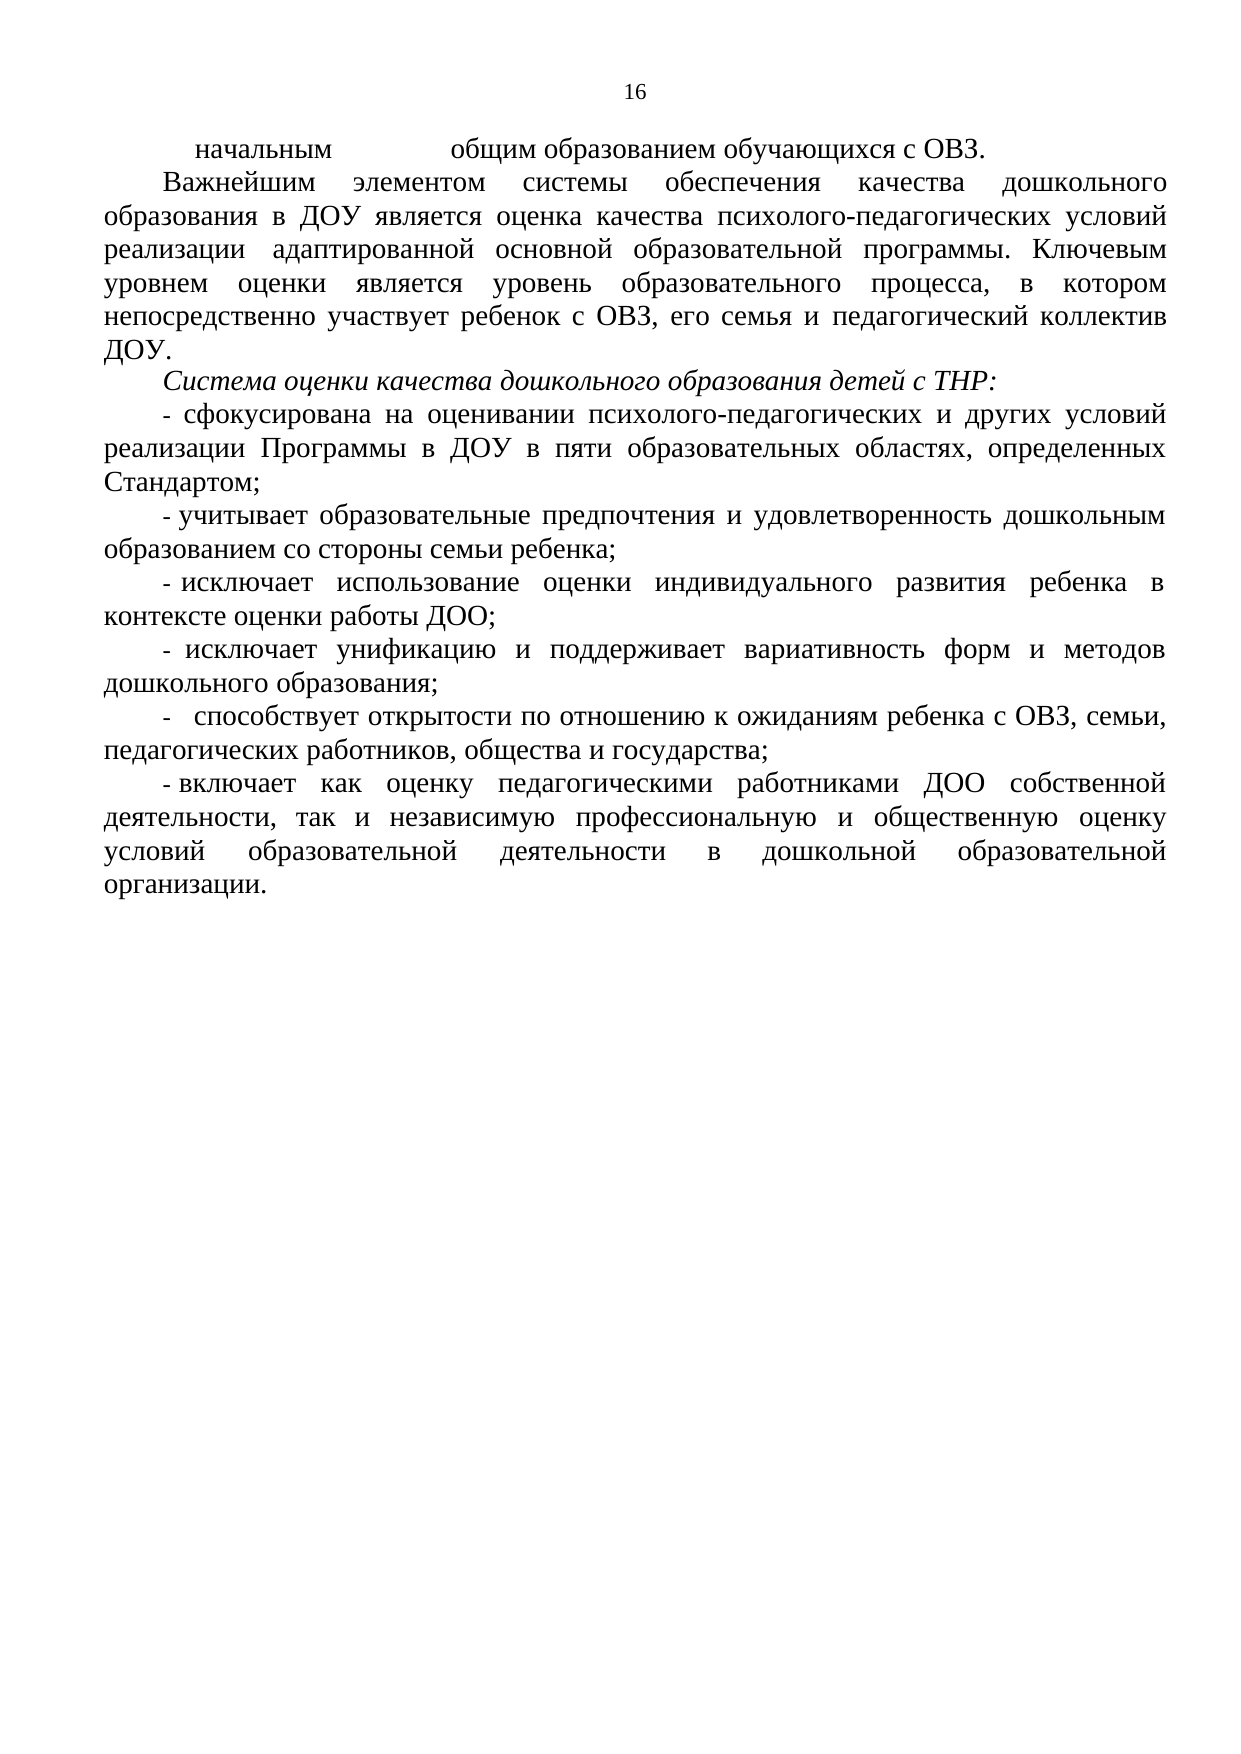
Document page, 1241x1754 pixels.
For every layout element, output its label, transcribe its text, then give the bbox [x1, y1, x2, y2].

list включает как оценку педагогическими работниками ДОО собственной деятельности, так и независимую профессиональную и общественную оценку условий образовательной деятельности в дошкольной образовательной организации. [103, 766, 1167, 900]
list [103, 131, 1166, 164]
list сфокусирована на оценивании психолого-педагогических и других условий реализации Программы в ДОУ в пяти образовательных областях, определенных Стандартом; [103, 397, 1166, 497]
text Важнейшим элементом системы обеспечения качества дошкольного образования в ДОУ является оценка качества психолого-педагогических условий реализации адаптированной основной образовательной программы. Ключевым уровнем оценки является уровень образовательного процесса, в котором непосредственно участвует ребенок с ОВЗ, его семья и педагогический коллектив ДОУ. [103, 164, 1167, 366]
list исключает использование оценки индивидуального развития ребенка в контексте оценки работы ДОО; [103, 564, 1166, 631]
list исключает унификацию и поддерживает вариативность форм и методов дошкольного образования; [103, 631, 1166, 698]
list способствует открытости по отношению к ожиданиям ребенка с ОВЗ, семьи, педагогических работников, общества и государства; [103, 698, 1167, 766]
list учитывает образовательные предпочтения и удовлетворенность дошкольным образованием со стороны семьи ребенка; [103, 497, 1166, 564]
text Система оценки качества дошкольного образования детей с ТНР: [162, 366, 1219, 397]
